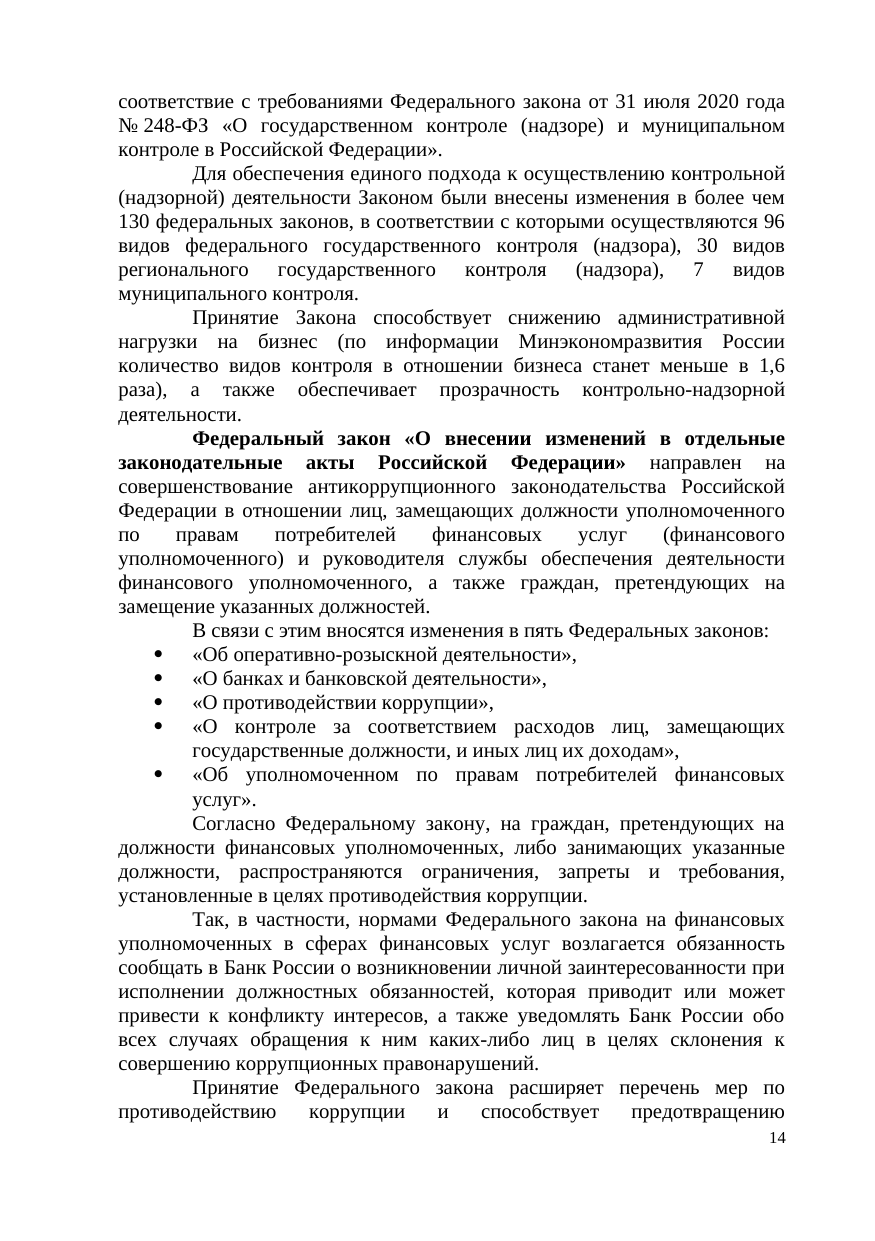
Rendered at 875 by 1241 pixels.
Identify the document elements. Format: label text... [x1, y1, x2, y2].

text Принятие Закона способствует снижению административной нагрузки на бизнес (по информации Минэкономразвития России количество видов контроля в отношении бизнеса станет меньше в 1,6 раза), а также обеспечивает прозрачность контрольно-надзорной деятельности. [118, 305, 786, 426]
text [118, 1075, 786, 1123]
text Так, в частности, нормами Федерального закона на финансовых уполномоченных в сферах финансовых услуг возлагается обязанность сообщать в Банк России о возникновении личной заинтересованности при исполнении должностных обязанностей, которая приводит или может привести к конфликту интересов, а также уведомлять Банк России обо всех случаях обращения к ним каких-либо лиц в целях склонения к совершению коррупционных правонарушений. [118, 907, 786, 1075]
list «О противодействии коррупции», [154, 690, 786, 714]
list «О банках и банковской деятельности», [154, 666, 786, 690]
text В связи с этим вносятся изменения в пять Федеральных законов: [118, 618, 786, 642]
text Согласно Федеральному закону, на граждан, претендующих на должности финансовых уполномоченных, либо занимающих указанные должности, распространяются ограничения, запреты и требования, установленные в целях противодействия коррупции. [118, 811, 786, 907]
list «О контроле за соответствием расходов лиц, замещающих государственные должности, и иных лиц их доходам», [154, 714, 786, 762]
list «Об уполномоченном по правам потребителей финансовых услуг». [154, 762, 786, 811]
text Для обеспечения единого подхода к осуществлению контрольной (надзорной) деятельности Законом были внесены изменения в более чем 130 федеральных законов, в соответствии с которыми осуществляются 96 видов федерального государственного контроля (надзора), 30 видов регионального государственного контроля (надзора), 7 видов муниципального контроля. [118, 161, 786, 305]
text Федеральный закон «О внесении изменений в отдельные законодательные акты Российской Федерации» направлен на совершенствование антикоррупционного законодательства Российской Федерации в отношении лиц, замещающих должности уполномоченного по правам потребителей финансовых услуг (финансового уполномоченного) и руководителя службы обеспечения деятельности финансового уполномоченного, а также граждан, претендующих на замещение указанных должностей. [118, 426, 786, 618]
list «Об оперативно-розыскной деятельности», [154, 642, 786, 666]
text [118, 89, 786, 161]
